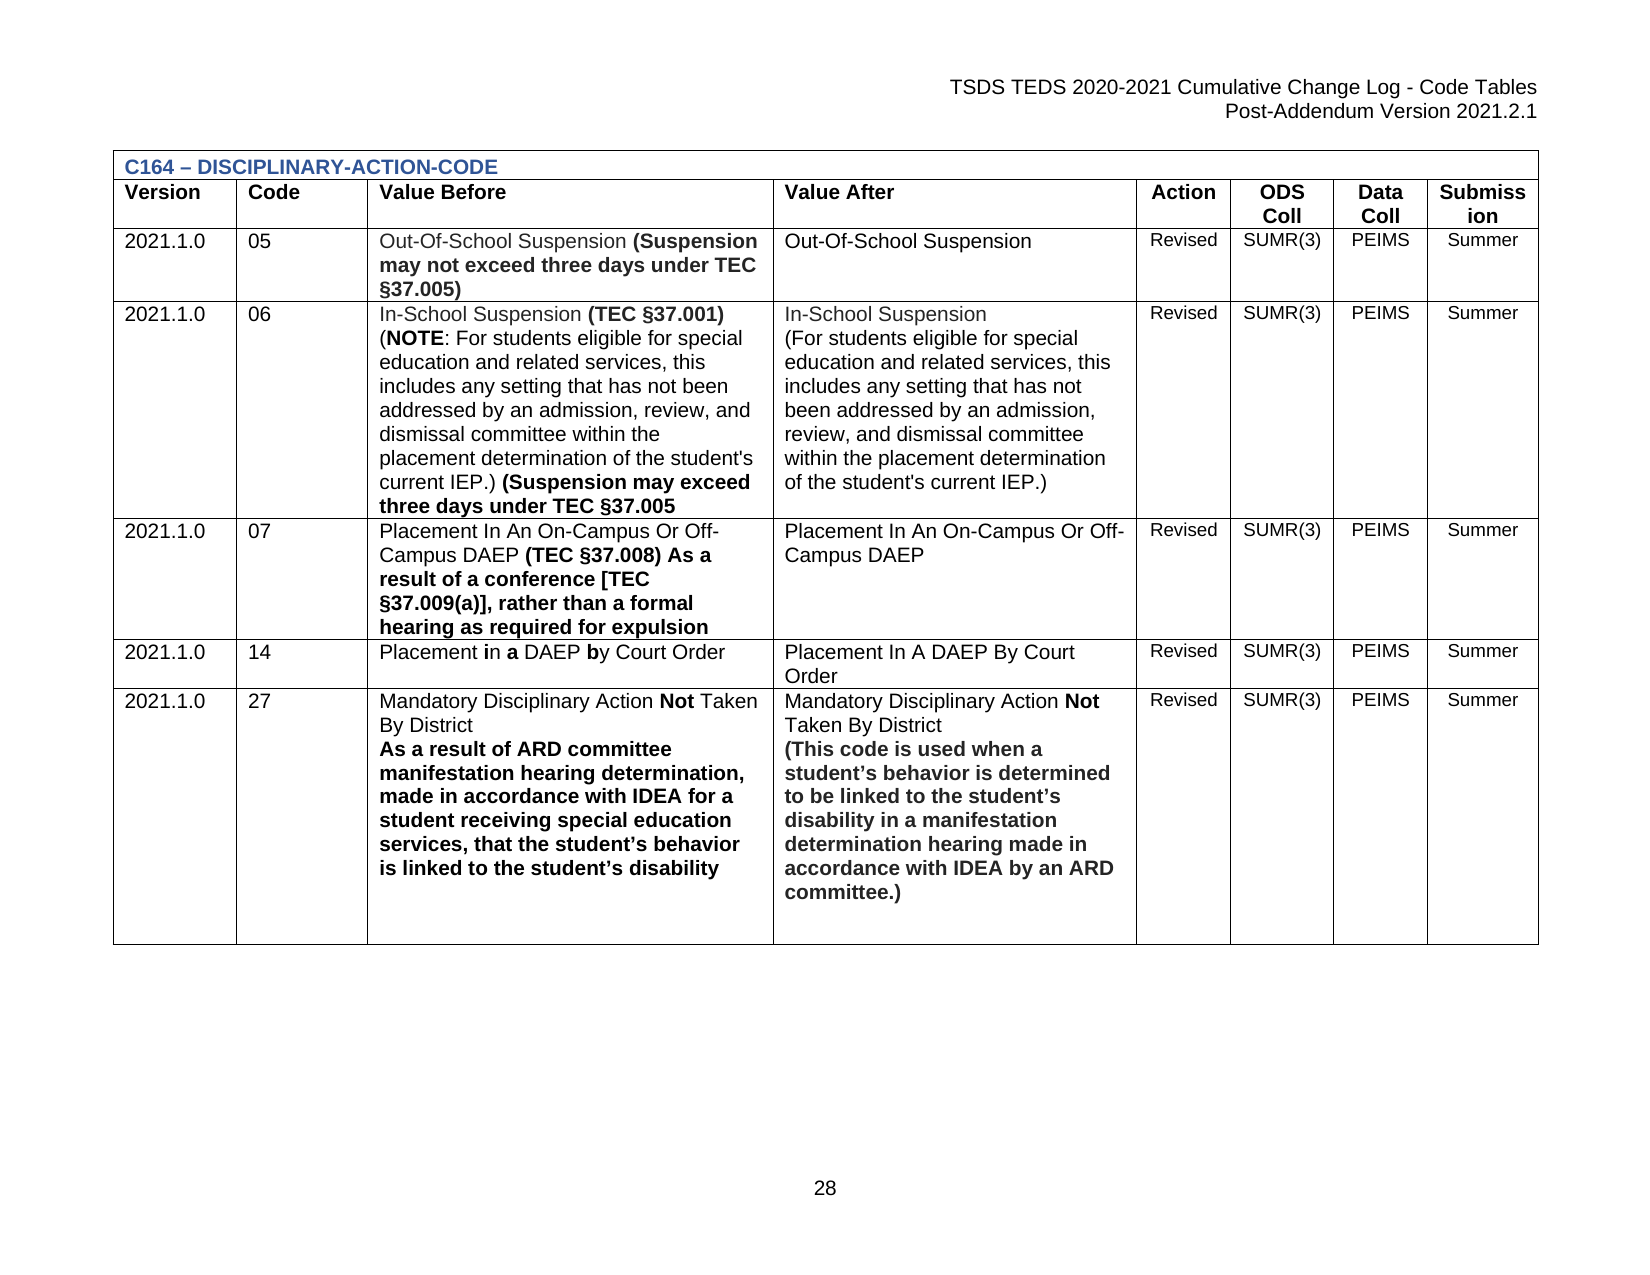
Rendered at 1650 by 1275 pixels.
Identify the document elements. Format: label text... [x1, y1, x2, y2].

table_cell Placement in a DAEP by Court Order [368, 640, 773, 687]
table_cell Value Before [368, 180, 773, 228]
table_cell Revised [1137, 689, 1230, 944]
table_cell Summer [1428, 640, 1538, 687]
table_cell PEIMS [1334, 519, 1427, 638]
table_cell Code [237, 180, 367, 228]
table_cell SUMR(3) [1231, 689, 1333, 944]
table_cell Version [114, 180, 236, 228]
table_cell Revised [1137, 519, 1230, 638]
table_cell Mandatory Disciplinary Action Not Taken By District As a result of ARD committee manifestation hearing determination, made in accordance with IDEA for a student receiving special education services, that the student’s behavior is linked to the student’s disability [368, 689, 773, 944]
table_cell Out-Of-School Suspension [774, 229, 1136, 301]
table_cell Summer [1428, 302, 1538, 518]
table_cell Submission [1428, 180, 1538, 228]
table_cell 05 [237, 229, 367, 301]
table_cell PEIMS [1334, 229, 1427, 301]
table_cell 2021.1.0 [114, 519, 236, 638]
table_cell PEIMS [1334, 640, 1427, 687]
table_cell Value After [774, 180, 1136, 228]
table_cell In-School Suspension (TEC §37.001) (NOTE: For students eligible for special education and related services, this includes any setting that has not been addressed by an admission, review, and dismissal committee within the placement determination of the student's current IEP.) (Suspension may exceed three days under TEC §37.005 [368, 302, 773, 518]
table_cell SUMR(3) [1231, 229, 1333, 301]
table_cell SUMR(3) [1231, 302, 1333, 518]
table_cell 2021.1.0 [114, 229, 236, 301]
table_cell ODS Coll [1231, 180, 1333, 228]
table_cell 07 [237, 519, 367, 638]
table_header C164 – DISCIPLINARY-ACTION-CODE [114, 151, 1538, 179]
table_cell Revised [1137, 302, 1230, 518]
table_cell Placement In An On-Campus Or Off-Campus DAEP (TEC §37.008) As a result of a conference [TEC §37.009(a)], rather than a formal hearing as required for expulsion [368, 519, 773, 638]
table_cell Summer [1428, 519, 1538, 638]
table_cell 2021.1.0 [114, 640, 236, 687]
table_cell Revised [1137, 640, 1230, 687]
table_cell Summer [1428, 689, 1538, 944]
table_cell 27 [237, 689, 367, 944]
table_cell Mandatory Disciplinary Action Not Taken By District (This code is used when a student’s behavior is determined to be linked to the student’s disability in a manifestation determination hearing made in accordance with IDEA by an ARD committee.) [774, 689, 1136, 944]
table_cell PEIMS [1334, 689, 1427, 944]
table_cell 2021.1.0 [114, 302, 236, 518]
table_cell 14 [237, 640, 367, 687]
table_cell Out-Of-School Suspension (Suspension may not exceed three days under TEC §37.005) [368, 229, 773, 301]
table_cell Action [1137, 180, 1230, 228]
table_cell SUMR(3) [1231, 640, 1333, 687]
table_cell PEIMS [1334, 302, 1427, 518]
table_cell Data Coll [1334, 180, 1427, 228]
table_cell Summer [1428, 229, 1538, 301]
table_cell Placement In An On-Campus Or Off-Campus DAEP [774, 519, 1136, 638]
table_cell Placement In A DAEP By Court Order [774, 640, 1136, 687]
table_cell 06 [237, 302, 367, 518]
table_cell 2021.1.0 [114, 689, 236, 944]
table_cell SUMR(3) [1231, 519, 1333, 638]
table_cell In-School Suspension (For students eligible for special education and related services, this includes any setting that has not been addressed by an admission, review, and dismissal committee within the placement determination of the student's current IEP.) [774, 302, 1136, 518]
table_cell Revised [1137, 229, 1230, 301]
